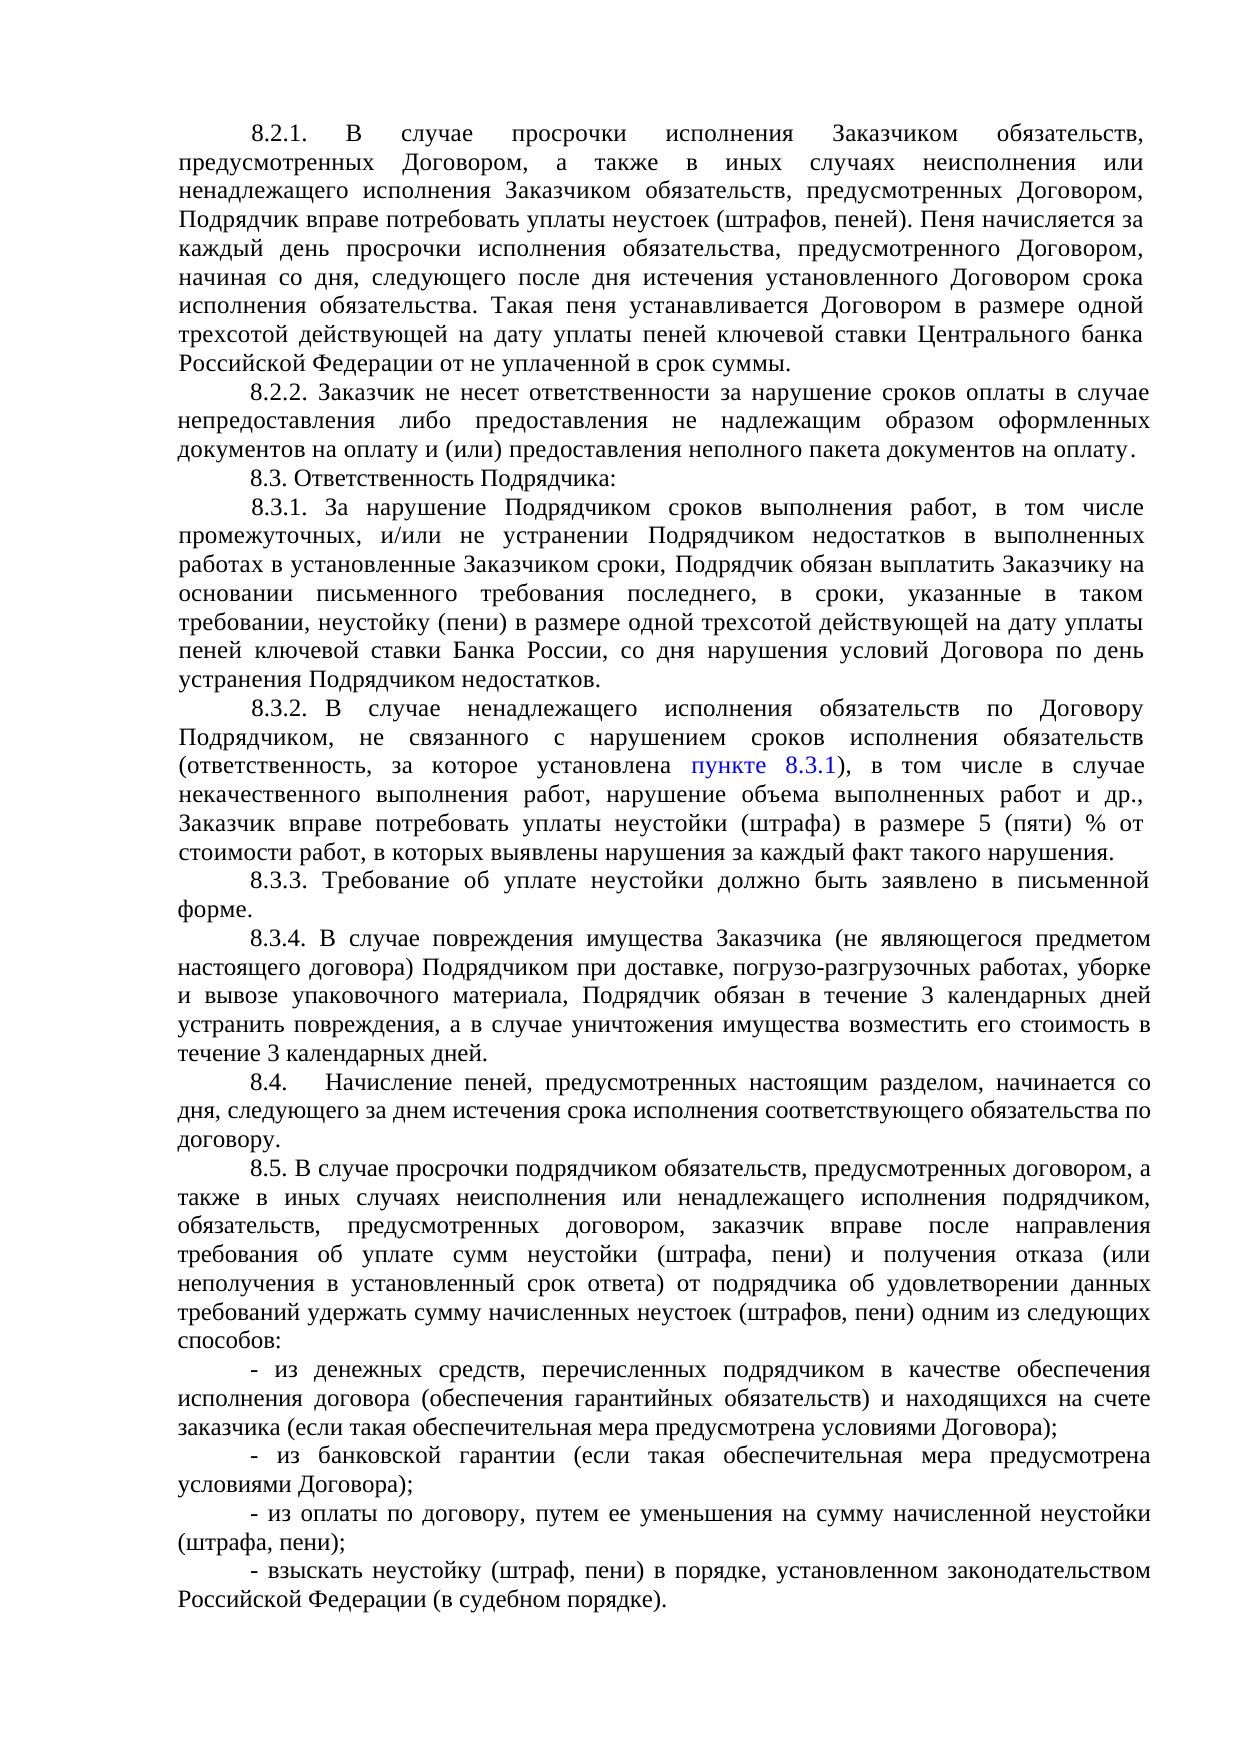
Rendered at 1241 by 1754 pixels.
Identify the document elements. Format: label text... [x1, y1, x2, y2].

text 8.3. Ответственность Подрядчика: [177, 463, 1152, 492]
text - из денежных средств, перечисленных подрядчиком в качестве обеспечения исполнения договора (обеспечения гарантийных обязательств) и находящихся на счете заказчика (если такая обеспечительная мера предусмотрена условиями Договора); [177, 1354, 1152, 1441]
text 8.3.4. В случае повреждения имущества Заказчика (не являющегося предметом настоящего договора) Подрядчиком при доставке, погрузо-разгрузочных работах, уборке и вывозе упаковочного материала, Подрядчик обязан в течение 3 календарных дней устранить повреждения, а в случае уничтожения имущества возместить его стоимость в течение 3 календарных дней. [177, 923, 1152, 1067]
text 8.3.3. Требование об уплате неустойки должно быть заявлено в письменной форме. [177, 866, 1152, 923]
text - из оплаты по договору, путем ее уменьшения на сумму начисленной неустойки (штрафа, пени); [177, 1498, 1152, 1556]
text 8.2.1. В случае просрочки исполнения Заказчиком обязательств, предусмотренных Договором, а также в иных случаях неисполнения или ненадлежащего исполнения Заказчиком обязательств, предусмотренных Договором, Подрядчик вправе потребовать уплаты неустоек (штрафов, пеней). Пеня начисляется за каждый день просрочки исполнения обязательства, предусмотренного Договором, начиная со дня, следующего после дня истечения установленного Договором срока исполнения обязательства. Такая пеня устанавливается Договором в размере одной трехсотой действующей на дату уплаты пеней ключевой ставки Центрального банка Российской Федерации от не уплаченной в срок суммы. [178, 118, 1145, 377]
text 8.2.2. Заказчик не несет ответственности за нарушение сроков оплаты в случае непредоставления либо предоставления не надлежащим образом оформленных документов на оплату и (или) предоставления неполного пакета документов на оплату. [177, 377, 1152, 463]
text 8.5. В случае просрочки подрядчиком обязательств, предусмотренных договором, а также в иных случаях неисполнения или ненадлежащего исполнения подрядчиком, обязательств, предусмотренных договором, заказчик вправе после направления требования об уплате сумм неустойки (штрафа, пени) и получения отказа (или неполучения в установленный срок ответа) от подрядчика об удовлетворении данных требований удержать сумму начисленных неустоек (штрафов, пени) одним из следующих способов: [177, 1153, 1152, 1354]
text 8.3.1. За нарушение Подрядчиком сроков выполнения работ, в том числе промежуточных, и/или не устранении Подрядчиком недостатков в выполненных работах в установленные Заказчиком сроки, Подрядчик обязан выплатить Заказчику на основании письменного требования последнего, в сроки, указанные в таком требовании, неустойку (пени) в размере одной трехсотой действующей на дату уплаты пеней ключевой ставки Банка России, со дня нарушения условий Договора по день устранения Подрядчиком недостатков. [178, 492, 1145, 693]
text - из банковской гарантии (если такая обеспечительная мера предусмотрена условиями Договора); [177, 1441, 1152, 1498]
text 8.4. Начисление пеней, предусмотренных настоящим разделом, начинается со дня, следующего за днем истечения срока исполнения соответствующего обязательства по договору. [177, 1067, 1152, 1153]
text 8.3.2. В случае ненадлежащего исполнения обязательств по Договору Подрядчиком, не связанного с нарушением сроков исполнения обязательств (ответственность, за которое установлена пункте 8.3.1), в том числе в случае некачественного выполнения работ, нарушение объема выполненных работ и др., Заказчик вправе потребовать уплаты неустойки (штрафа) в размере 5 (пяти) % от стоимости работ, в которых выявлены нарушения за каждый факт такого нарушения. [178, 693, 1145, 866]
text - взыскать неустойку (штраф, пени) в порядке, установленном законодательством Российской Федерации (в судебном порядке). [177, 1556, 1152, 1613]
